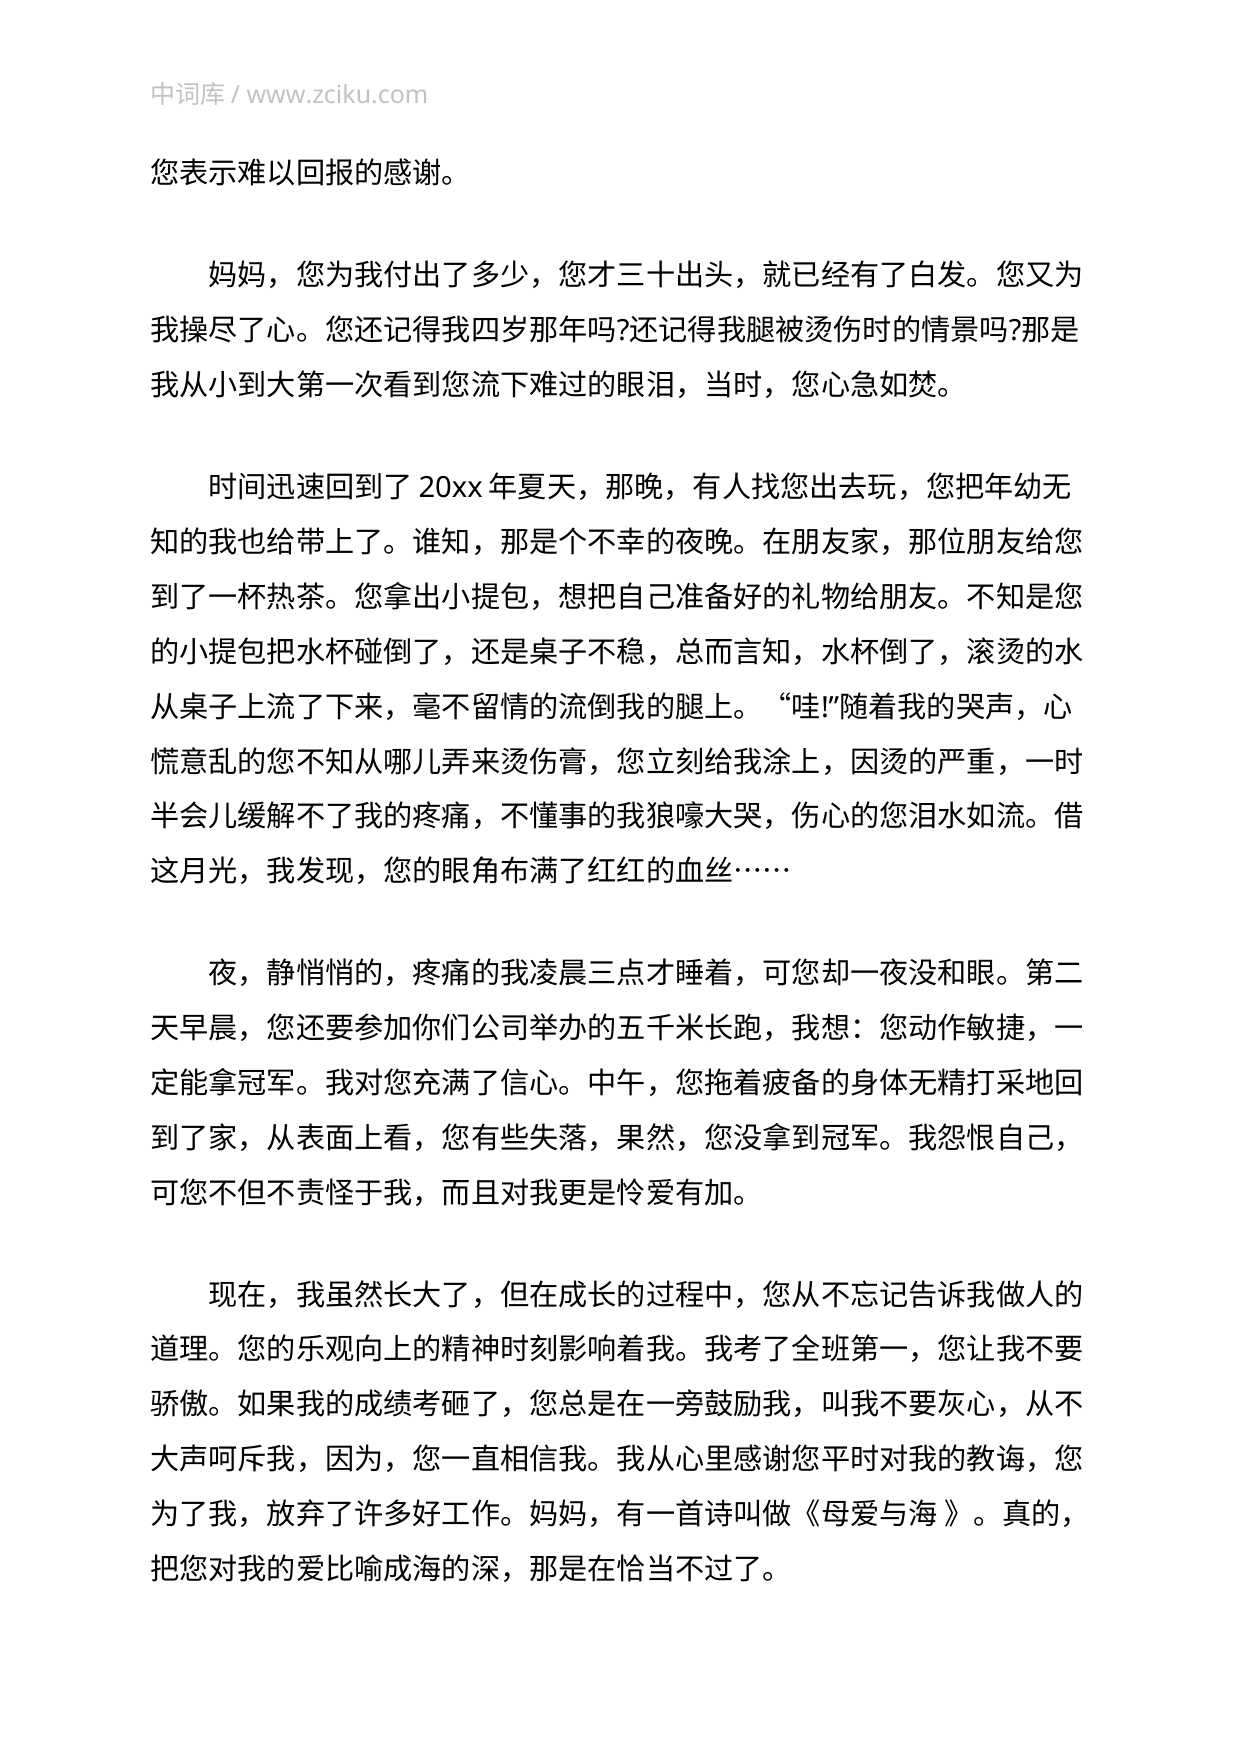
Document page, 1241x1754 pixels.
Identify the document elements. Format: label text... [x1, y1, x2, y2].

text 现在，我虽然长大了，但在成长的过程中，您从不忘记告诉我做人的道理。您的乐观向上的精神时刻影响着我。我考了全班第一，您让我不要骄傲。如果我的成绩考砸了，您总是在一旁鼓励我，叫我不要灰心，从不大声呵斥我，因为，您一直相信我。我从心里感谢您平时对我的教诲，您为了我，放弃了许多好工作。妈妈，有一首诗叫做《母爱与海 》。真的，把您对我的爱比喻成海的深，那是在恰当不过了。 [150, 1271, 1090, 1588]
text 时间迅速回到了20xx年夏天，那晚，有人找您出去玩，您把年幼无知的我也给带上了。谁知，那是个不幸的夜晚。在朋友家，那位朋友给您到了一杯热茶。您拿出小提包，想把自己准备好的礼物给朋友。不知是您的小提包把水杯碰倒了，还是桌子不稳，总而言知，水杯倒了，滚烫的水从桌子上流了下来，毫不留情的流倒我的腿上。“哇!”随着我的哭声，心慌意乱的您不知从哪儿弄来烫伤膏，您立刻给我涂上，因烫的严重，一时半会儿缓解不了我的疼痛，不懂事的我狼嚎大哭，伤心的您泪水如流。借这月光，我发现，您的眼角布满了红红的血丝…… [150, 463, 1090, 890]
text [150, 150, 1090, 192]
text 夜，静悄悄的，疼痛的我凌晨三点才睡着，可您却一夜没和眼。第二天早晨，您还要参加你们公司举办的五千米长跑，我想：您动作敏捷，一定能拿冠军。我对您充满了信心。中午，您拖着疲备的身体无精打采地回到了家，从表面上看，您有些失落，果然，您没拿到冠军。我怨恨自己，可您不但不责怪于我，而且对我更是怜爱有加。 [150, 950, 1090, 1212]
text 妈妈，您为我付出了多少，您才三十出头，就已经有了白发。您又为我操尽了心。您还记得我四岁那年吗?还记得我腿被烫伤时的情景吗?那是我从小到大第一次看到您流下难过的眼泪，当时，您心急如焚。 [150, 252, 1090, 404]
